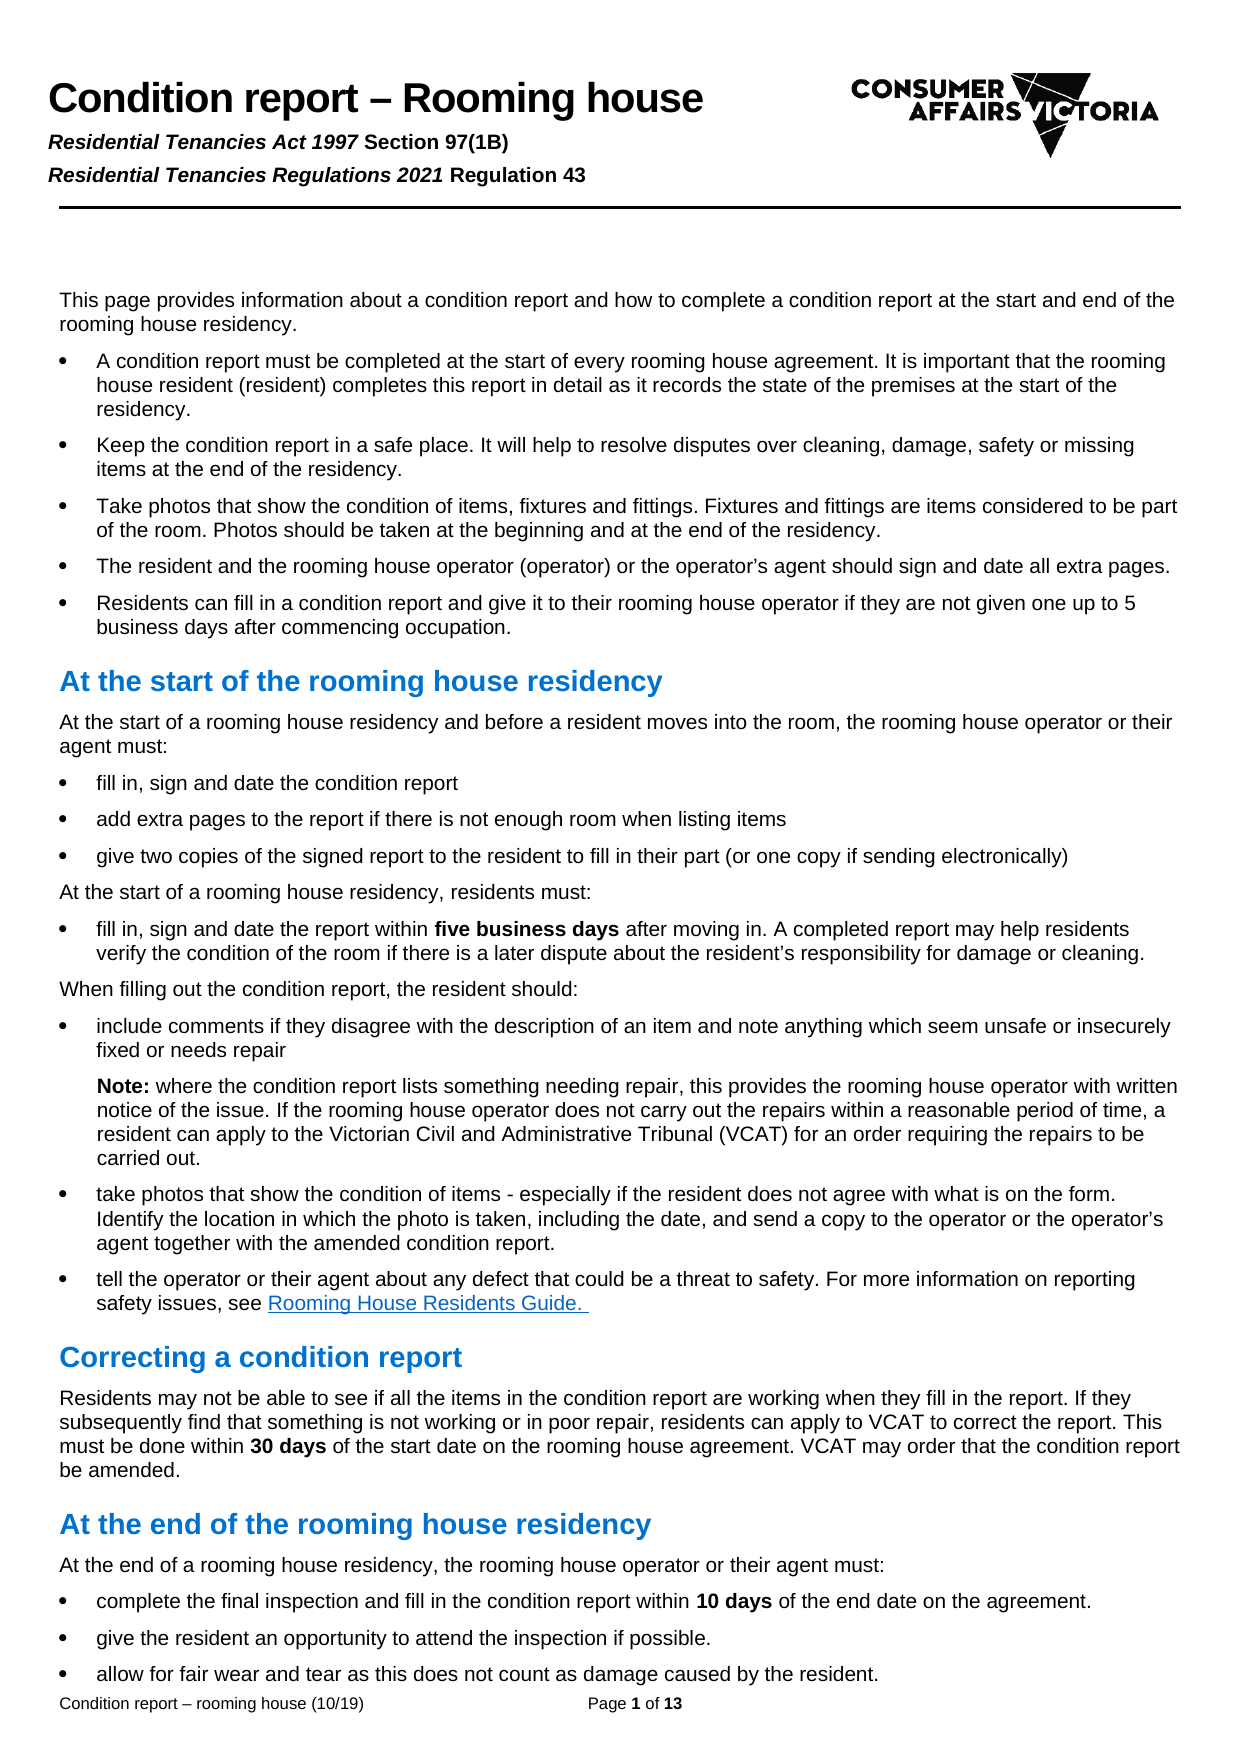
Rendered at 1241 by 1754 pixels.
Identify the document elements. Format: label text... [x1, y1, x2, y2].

list fill in, sign and date the report within five business days after moving in. A completed report may help residents verify the condition of the room if there is a later dispute about the resident’s responsibility for damage or cleaning. [59, 916, 1181, 964]
list include comments if they disagree with the description of an item and note anything which seem unsafe or insecurely fixed or needs repair [59, 1013, 1181, 1061]
picture [851, 73, 1159, 158]
subtitle At the start of the rooming house residency [59, 664, 1181, 697]
list Take photos that show the condition of items, fixtures and fittings. Fixtures and fittings are items considered to be part of the room. Photos should be taken at the beginning and at the end of the residency. [59, 494, 1181, 542]
list tell the operator or their agent about any defect that could be a threat to safety. For more information on reporting safety issues, see Rooming House Residents Guide. [59, 1267, 1181, 1315]
list Note: where the condition report lists something needing repair, this provides the rooming house operator with written notice of the issue. If the rooming house operator does not carry out the repairs within a reasonable period of time, a resident can apply to the Victorian Civil and Administrative Tribunal (VCAT) for an order requiring the repairs to be carried out. [97, 1074, 1181, 1170]
list complete the final inspection and fill in the condition report within 10 days of the end date on the agreement. [59, 1589, 1181, 1613]
list A condition report must be completed at the start of every rooming house agreement. It is important that the rooming house resident (resident) completes this report in detail as it records the state of the premises at the start of the residency. [59, 349, 1181, 421]
list Residents can fill in a condition report and give it to their rooming house operator if they are not given one up to 5 business days after commencing occupation. [59, 591, 1181, 639]
list When filling out the condition report, the resident should: [59, 977, 1181, 1001]
list At the start of a rooming house residency and before a resident moves into the room, the rooming house operator or their agent must: [59, 710, 1181, 758]
list take photos that show the condition of items - especially if the resident does not agree with what is on the form. Identify the location in which the photo is taken, including the date, and send a copy to the operator or the operator’s agent together with the amended condition report. [59, 1182, 1181, 1254]
list Residents may not be able to see if all the items in the condition report are working when they fill in the report. If they subsequently find that something is not working or in poor repair, residents can apply to VCAT to correct the report. This must be done within 30 days of the start date on the rooming house agreement. VCAT may order that the condition report be amended. [59, 1386, 1181, 1482]
subtitle At the end of the rooming house residency [59, 1507, 1181, 1540]
table_header Condition report – Rooming house Residential Tenancies Act 1997 Section 97(1B) Residential Tenancies Regulations 2021 Regulation 43 [48, 74, 840, 188]
list The resident and the rooming house operator (operator) or the operator’s agent should sign and date all extra pages. [59, 554, 1181, 578]
list add extra pages to the report if there is not enough room when listing items [59, 807, 1181, 831]
list Keep the condition report in a safe place. It will help to resolve disputes over cleaning, damage, safety or missing items at the end of the residency. [59, 433, 1181, 481]
subtitle Correcting a condition report [59, 1340, 1181, 1373]
list fill in, sign and date the condition report [59, 770, 1181, 794]
list allow for fair wear and tear as this does not count as damage caused by the resident. [59, 1662, 1181, 1686]
list This page provides information about a condition report and how to complete a condition report at the start and end of the rooming house residency. [59, 288, 1181, 336]
list give two copies of the signed report to the resident to fill in their part (or one copy if sending electronically) [59, 843, 1181, 867]
list give the resident an opportunity to attend the inspection if possible. [59, 1626, 1181, 1650]
list At the end of a rooming house residency, the rooming house operator or their agent must: [59, 1553, 1181, 1577]
table_header [840, 74, 1170, 188]
list At the start of a rooming house residency, residents must: [59, 880, 1181, 904]
